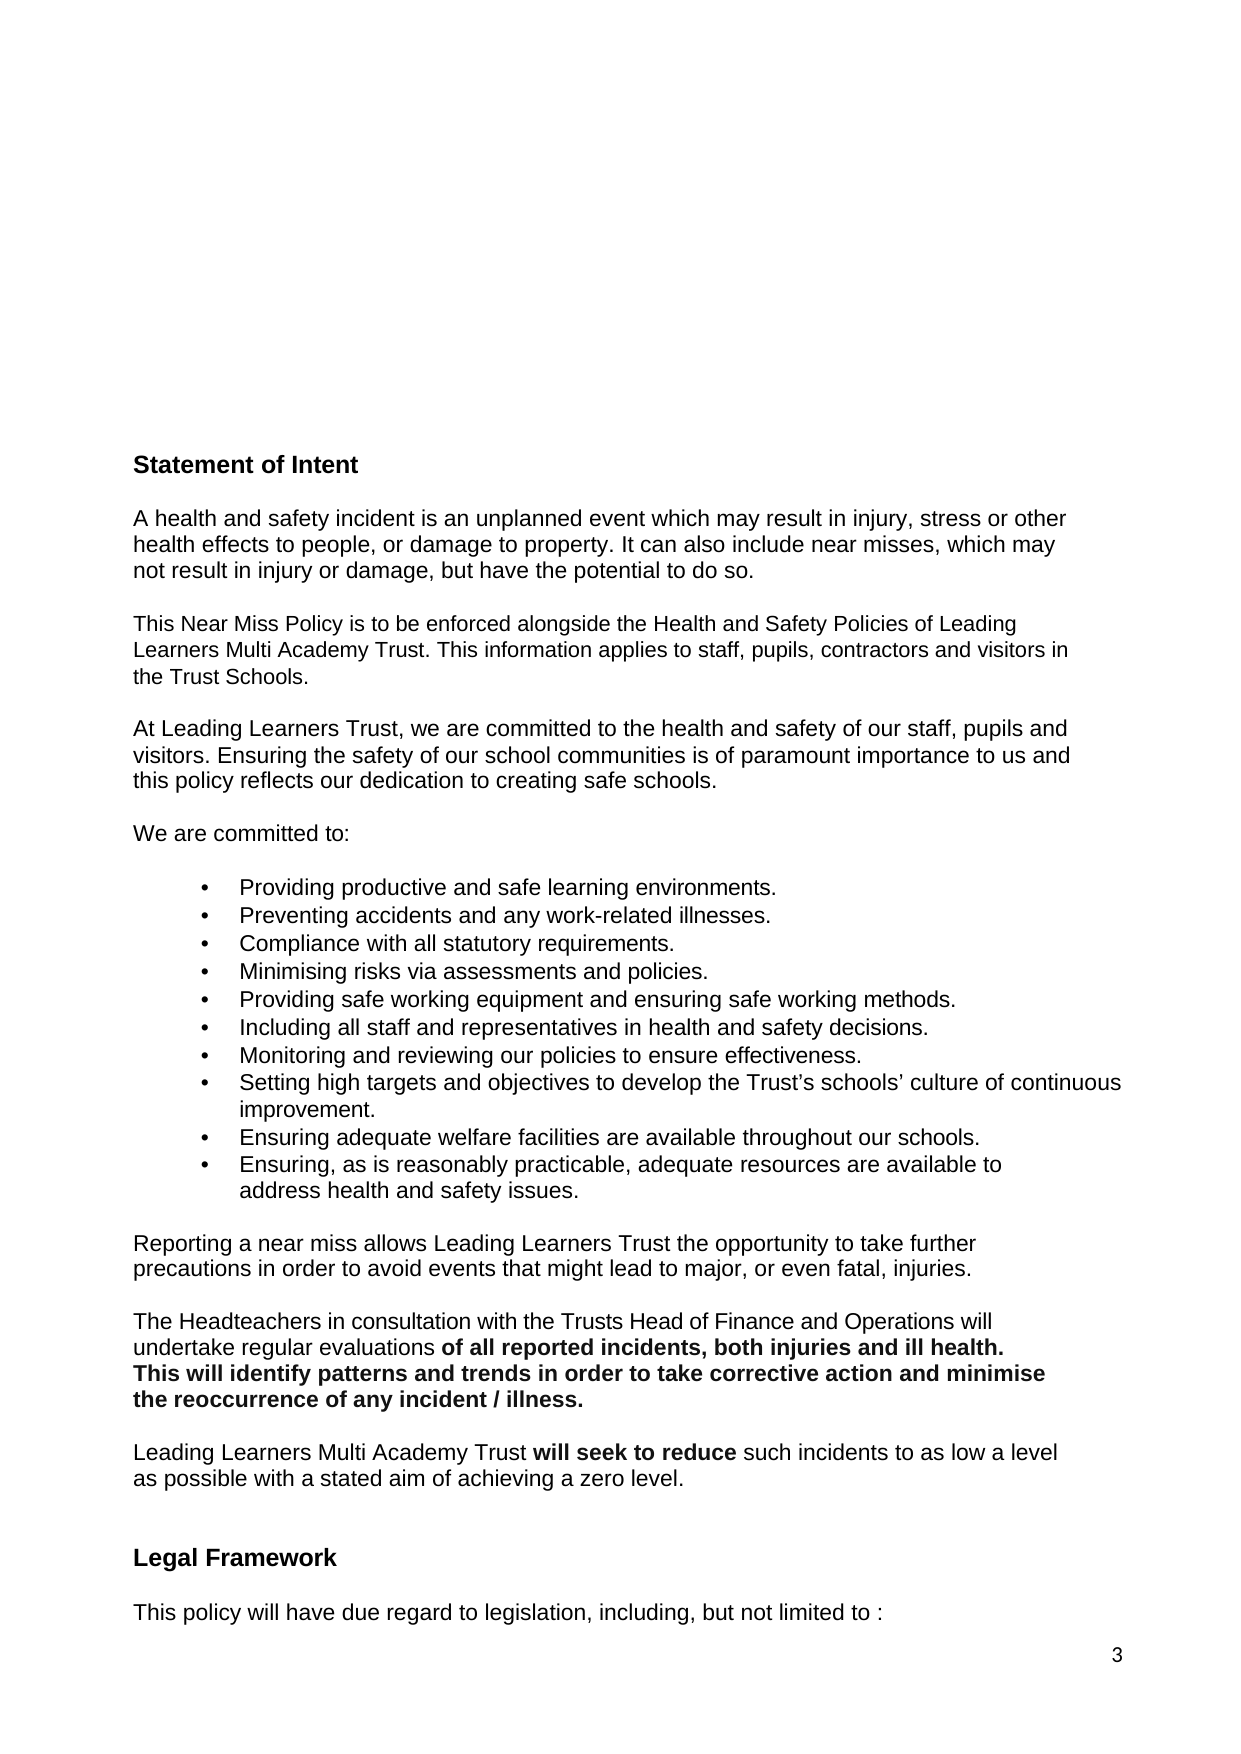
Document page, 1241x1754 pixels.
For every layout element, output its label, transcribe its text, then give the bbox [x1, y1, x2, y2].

list Monitoring and reviewing our policies to ensure effectiveness. [201, 1042, 1123, 1068]
text The Headteachers in consultation with the Trusts Head of Finance and Operations will undertake regular evaluations of all reported incidents, both injuries and ill health. This will identify patterns and trends in order to take corrective action and minimise the reoccurrence of any incident / illness. [133, 1309, 1046, 1412]
list Minimising risks via assessments and policies. [201, 958, 1123, 984]
text This Near Miss Policy is to be enforced alongside the Health and Safety Policies of Leading Learners Multi Academy Trust. This information applies to staff, pupils, contractors and visitors in the Trust Schools. [133, 611, 1071, 689]
list Preventing accidents and any work-related illnesses. [201, 902, 1123, 929]
text At Leading Learners Trust, we are committed to the health and safety of our staff, pupils and visitors. Ensuring the safety of our school communities is of paramount importance to us and this policy reflects our dedication to creating safe schools. [133, 716, 1071, 794]
list Ensuring, as is reasonably practicable, adequate resources are available to address health and safety issues. [201, 1152, 1069, 1203]
text Statement of Intent [133, 450, 1123, 479]
text Reporting a near miss allows Leading Learners Trust the opportunity to take further precautions in order to avoid events that might lead to major, or even fatal, injuries. [133, 1231, 1046, 1281]
list Providing safe working equipment and ensuring safe working methods. [201, 986, 1123, 1012]
text We are committed to: [133, 820, 1123, 846]
list Including all staff and representatives in health and safety decisions. [201, 1014, 1123, 1040]
text A health and safety incident is an unplanned event which may result in injury, stress or other health effects to people, or damage to property. It can also include near misses, which may not result in injury or damage, but have the potential to do so. [133, 506, 1071, 583]
list Ensuring adequate welfare facilities are available throughout our schools. [201, 1124, 1123, 1150]
text Leading Learners Multi Academy Trust will seek to reduce such incidents to as low a level as possible with a stated aim of achieving a zero level. [133, 1439, 1071, 1491]
list Setting high targets and objectives to develop the Trust’s schools’ culture of continuous improvement. [201, 1069, 1123, 1122]
list Compliance with all statutory requirements. [201, 930, 1123, 956]
text Legal Framework [133, 1543, 1123, 1572]
text This policy will have due regard to legislation, including, but not limited to : [133, 1599, 1123, 1625]
list Providing productive and safe learning environments. [201, 874, 1123, 901]
